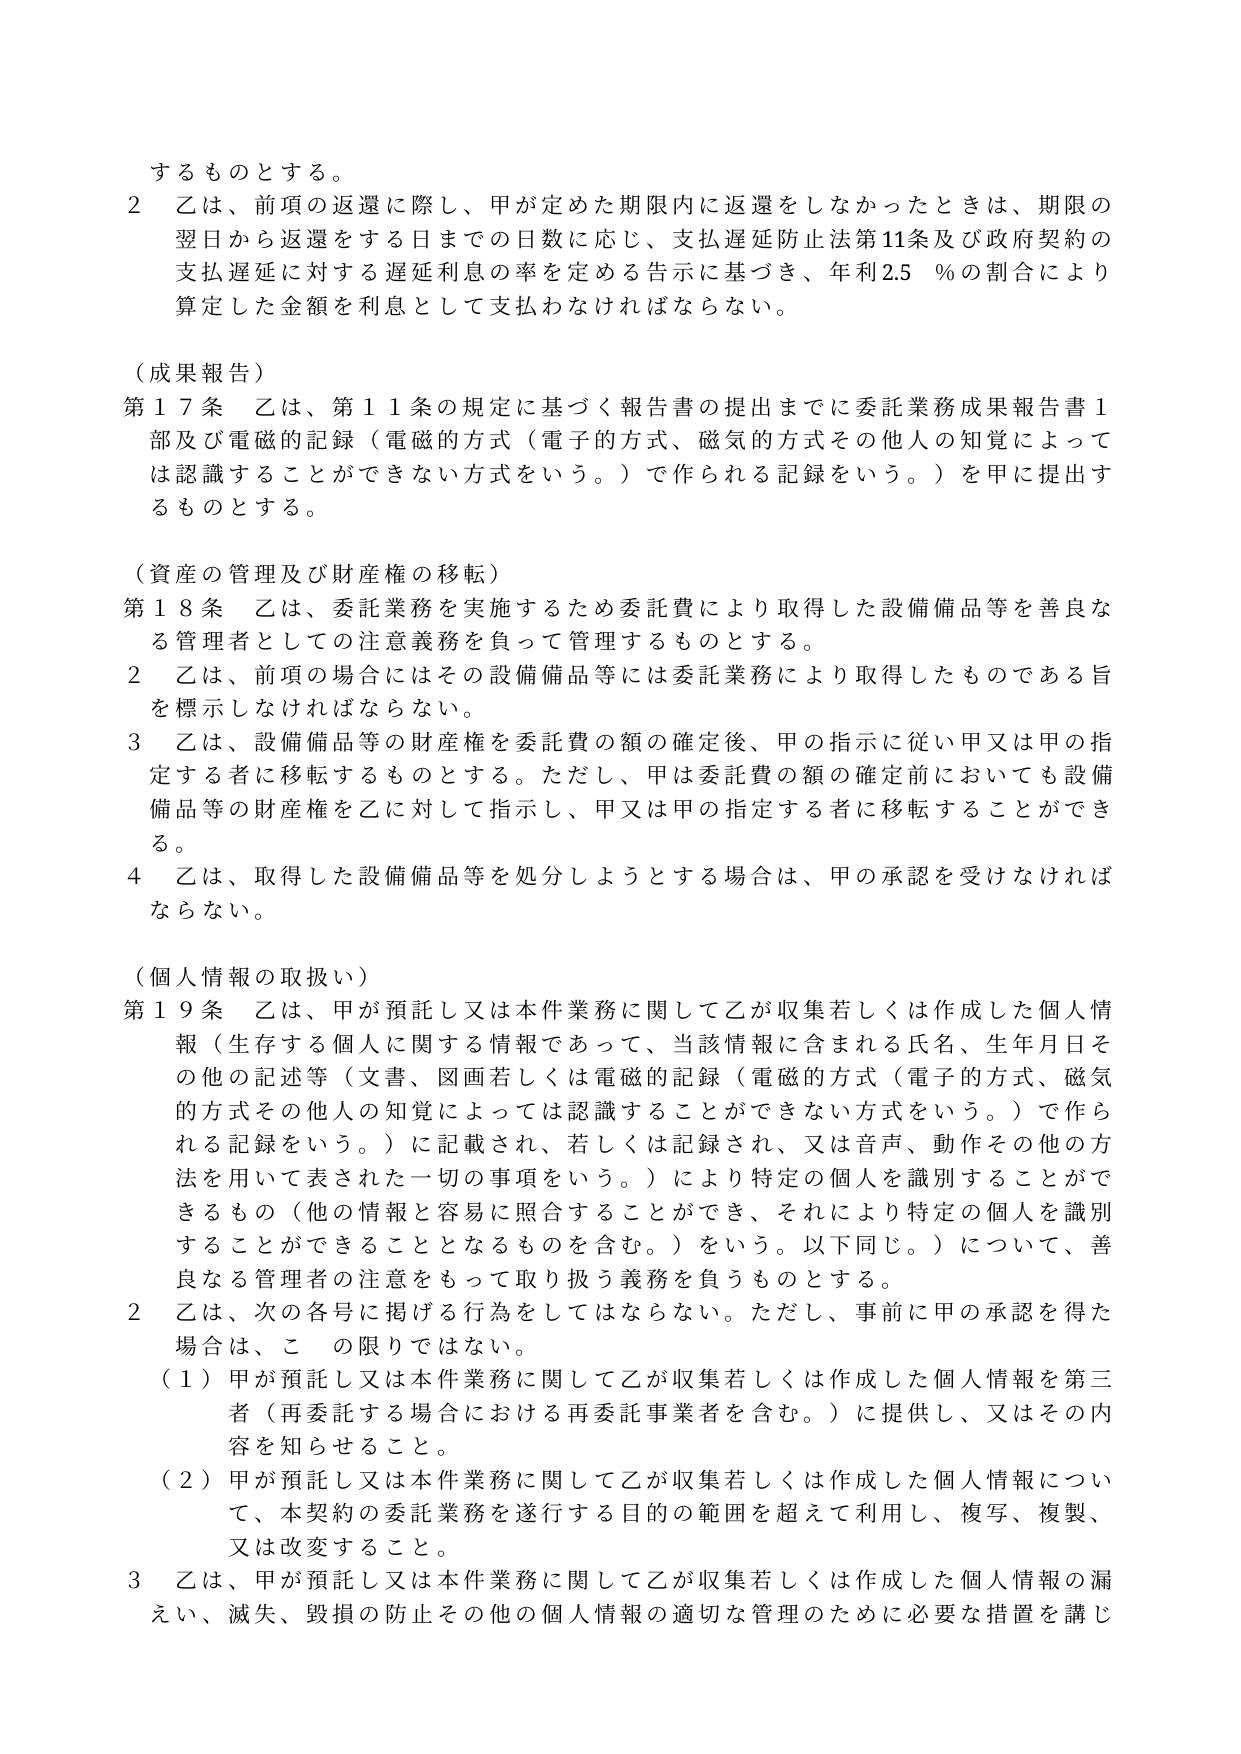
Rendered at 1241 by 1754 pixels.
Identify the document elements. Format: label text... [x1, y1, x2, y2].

text （個人情報の取扱い） [123, 959, 1117, 992]
text ２ 乙は、前項の場合にはその設備備品等には委託業務により取得したものである旨を標示しなければならない。 [123, 657, 1117, 724]
text ３ 乙は、設備備品等の財産権を委託費の額の確定後、甲の指示に従い甲又は甲の指定する者に移転するものとする。ただし、甲は委託費の額の確定前においても設備備品等の財産権を乙に対して指示し、甲又は甲の指定する者に移転することができる。 [123, 724, 1117, 858]
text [123, 154, 1117, 187]
text （成果報告） [123, 355, 1117, 389]
text （資産の管理及び財産権の移転） [123, 556, 1117, 590]
text 第１７条 乙は、第１１条の規定に基づく報告書の提出までに委託業務成果報告書１部及び電磁的記録（電磁的方式（電子的方式、磁気的方式その他人の知覚によっては認識することができない方式をいう。）で作られる記録をいう。）を甲に提出するものとする。 [123, 389, 1117, 523]
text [123, 1563, 1117, 1630]
text ２ 乙は、前項の返還に際し、甲が定めた期限内に返還をしなかったときは、期限の翌日から返還をする日までの日数に応じ、支払遅延防止法第11条及び政府契約の支払遅延に対する遅延利息の率を定める告示に基づき、年利2.5％の割合により算定した金額を利息として支払わなければならない。 [123, 187, 1117, 322]
text ２ 乙は、次の各号に掲げる行為をしてはならない。ただし、事前に甲の承認を得た場合は、こ の限りではない。 [123, 1294, 1117, 1361]
text 第１８条 乙は、委託業務を実施するため委託費により取得した設備備品等を善良なる管理者としての注意義務を負って管理するものとする。 [123, 590, 1117, 657]
text 第１９条 乙は、甲が預託し又は本件業務に関して乙が収集若しくは作成した個人情報（生存する個人に関する情報であって、当該情報に含まれる氏名、生年月日その他の記述等（文書、図画若しくは電磁的記録（電磁的方式（電子的方式、磁気的方式その他人の知覚によっては認識することができない方式をいう。）で作られる記録をいう。）に記載され、若しくは記録され、又は音声、動作その他の方法を用いて表された一切の事項をいう。）により特定の個人を識別することができるもの（他の情報と容易に照合することができ、それにより特定の個人を識別することができることとなるものを含む。）をいう。以下同じ。）について、善良なる管理者の注意をもって取り扱う義務を負うものとする。 [123, 992, 1117, 1294]
text ４ 乙は、取得した設備備品等を処分しようとする場合は、甲の承認を受けなければならない。 [123, 858, 1117, 925]
text （２）甲が預託し又は本件業務に関して乙が収集若しくは作成した個人情報について、本契約の委託業務を遂行する目的の範囲を超えて利用し、複写、複製、又は改変すること。 [123, 1462, 1117, 1563]
text （１）甲が預託し又は本件業務に関して乙が収集若しくは作成した個人情報を第三者（再委託する場合における再委託事業者を含む。）に提供し、又はその内容を知らせること。 [123, 1361, 1117, 1462]
